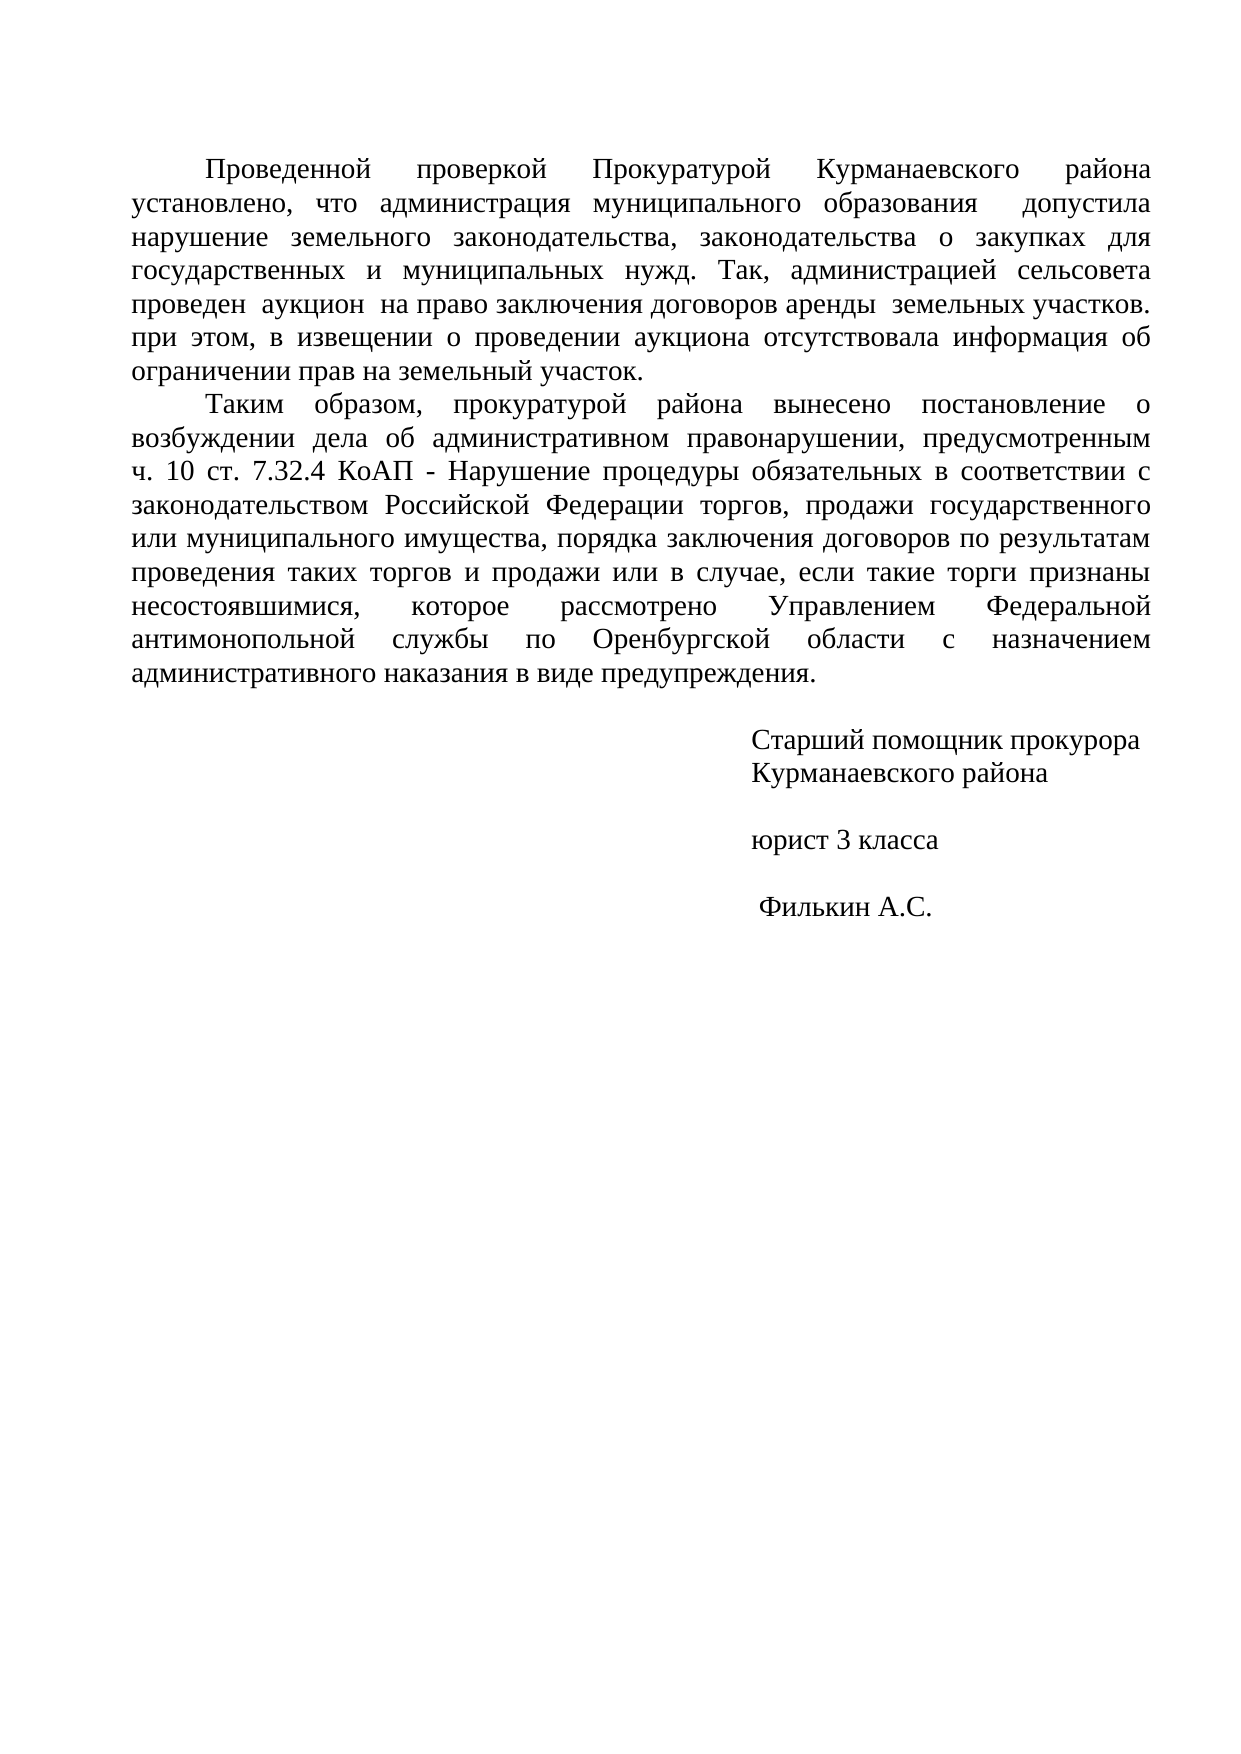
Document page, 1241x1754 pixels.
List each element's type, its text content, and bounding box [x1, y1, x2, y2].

text Старший помощник прокурора [751, 722, 1152, 755]
text юрист 3 класса [751, 822, 1152, 856]
text Филькин А.С. [751, 889, 1152, 923]
text Проведенной проверкой Прокуратурой Курманаевского района установлено, что администрация муниципального образования допустила нарушение земельного законодательства, законодательства о закупках для государственных и муниципальных нужд. Так, администрацией сельсовета проведен аукцион на право заключения договоров аренды земельных участков. при этом, в извещении о проведении аукциона отсутствовала информация об ограничении прав на земельный участок. [131, 152, 1152, 386]
text Таким образом, прокуратурой района вынесено постановление о возбуждении дела об административном правонарушении, предусмотренным ч. 10 ст. 7.32.4 КоАП - Нарушение процедуры обязательных в соответствии с законодательством Российской Федерации торгов, продажи государственного или муниципального имущества, порядка заключения договоров по результатам проведения таких торгов и продажи или в случае, если такие торги признаны несостоявшимися, которое рассмотрено Управлением Федеральной антимонопольной службы по Оренбургской области с назначением административного наказания в виде предупреждения. [131, 386, 1152, 688]
text Курманаевского района [751, 755, 1152, 789]
